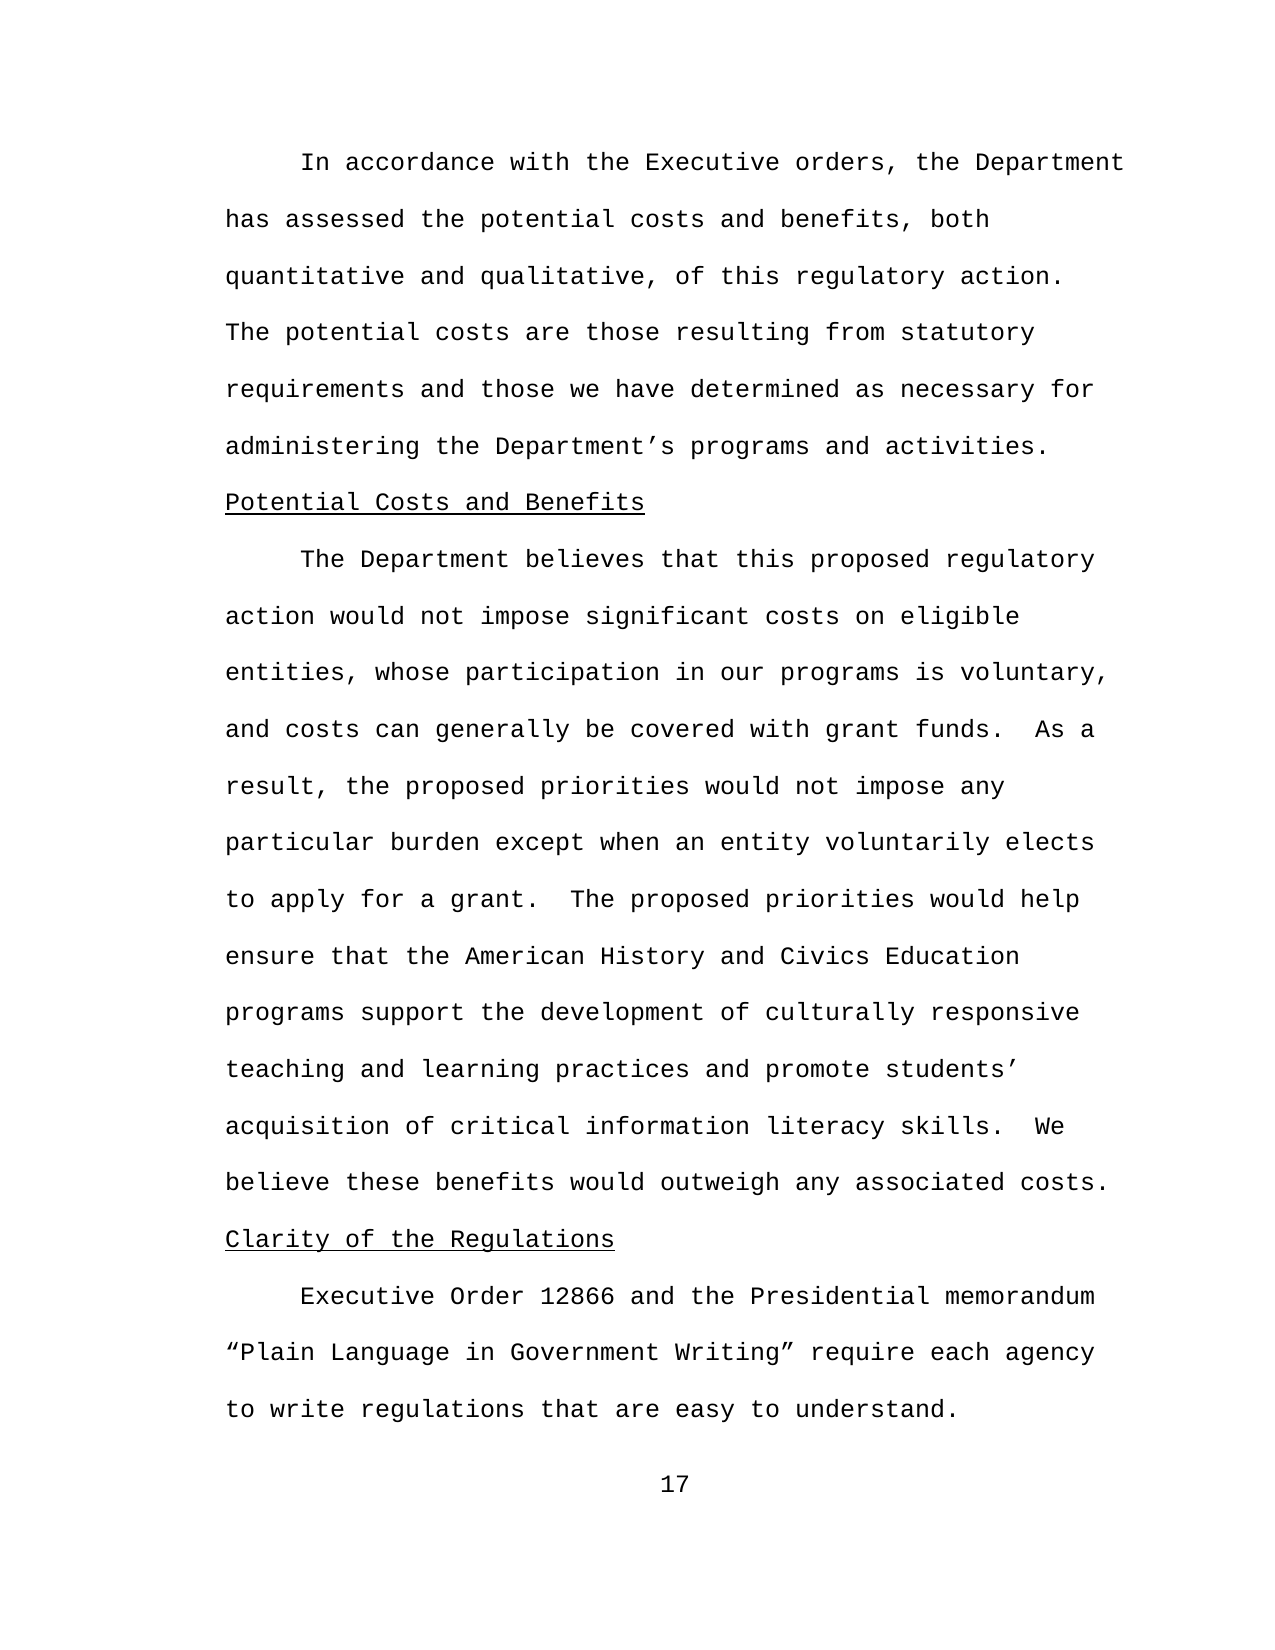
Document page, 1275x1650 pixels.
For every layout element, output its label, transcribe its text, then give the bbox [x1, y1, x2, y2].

text Potential Costs and Benefits [225, 490, 1125, 518]
text In accordance with the Executive orders, the Department has assessed the potential costs and benefits, both quantitative and qualitative, of this regulatory action. The potential costs are those resulting from statutory requirements and those we have determined as necessary for administering the Department’s programs and activities. [225, 150, 1125, 462]
text Clarity of the Regulations [225, 1227, 1125, 1255]
text Executive Order 12866 and the Presidential memorandum “Plain Language in Government Writing” require each agency to write regulations that are easy to understand. [225, 1283, 1125, 1425]
text The Department believes that this proposed regulatory action would not impose significant costs on eligible entities, whose participation in our programs is voluntary, and costs can generally be covered with grant funds. As a result, the proposed priorities would not impose any particular burden except when an entity voluntarily elects to apply for a grant. The proposed priorities would help ensure that the American History and Civics Education programs support the development of culturally responsive teaching and learning practices and promote students’ acquisition of critical information literacy skills. We believe these benefits would outweigh any associated costs. [225, 547, 1125, 1198]
